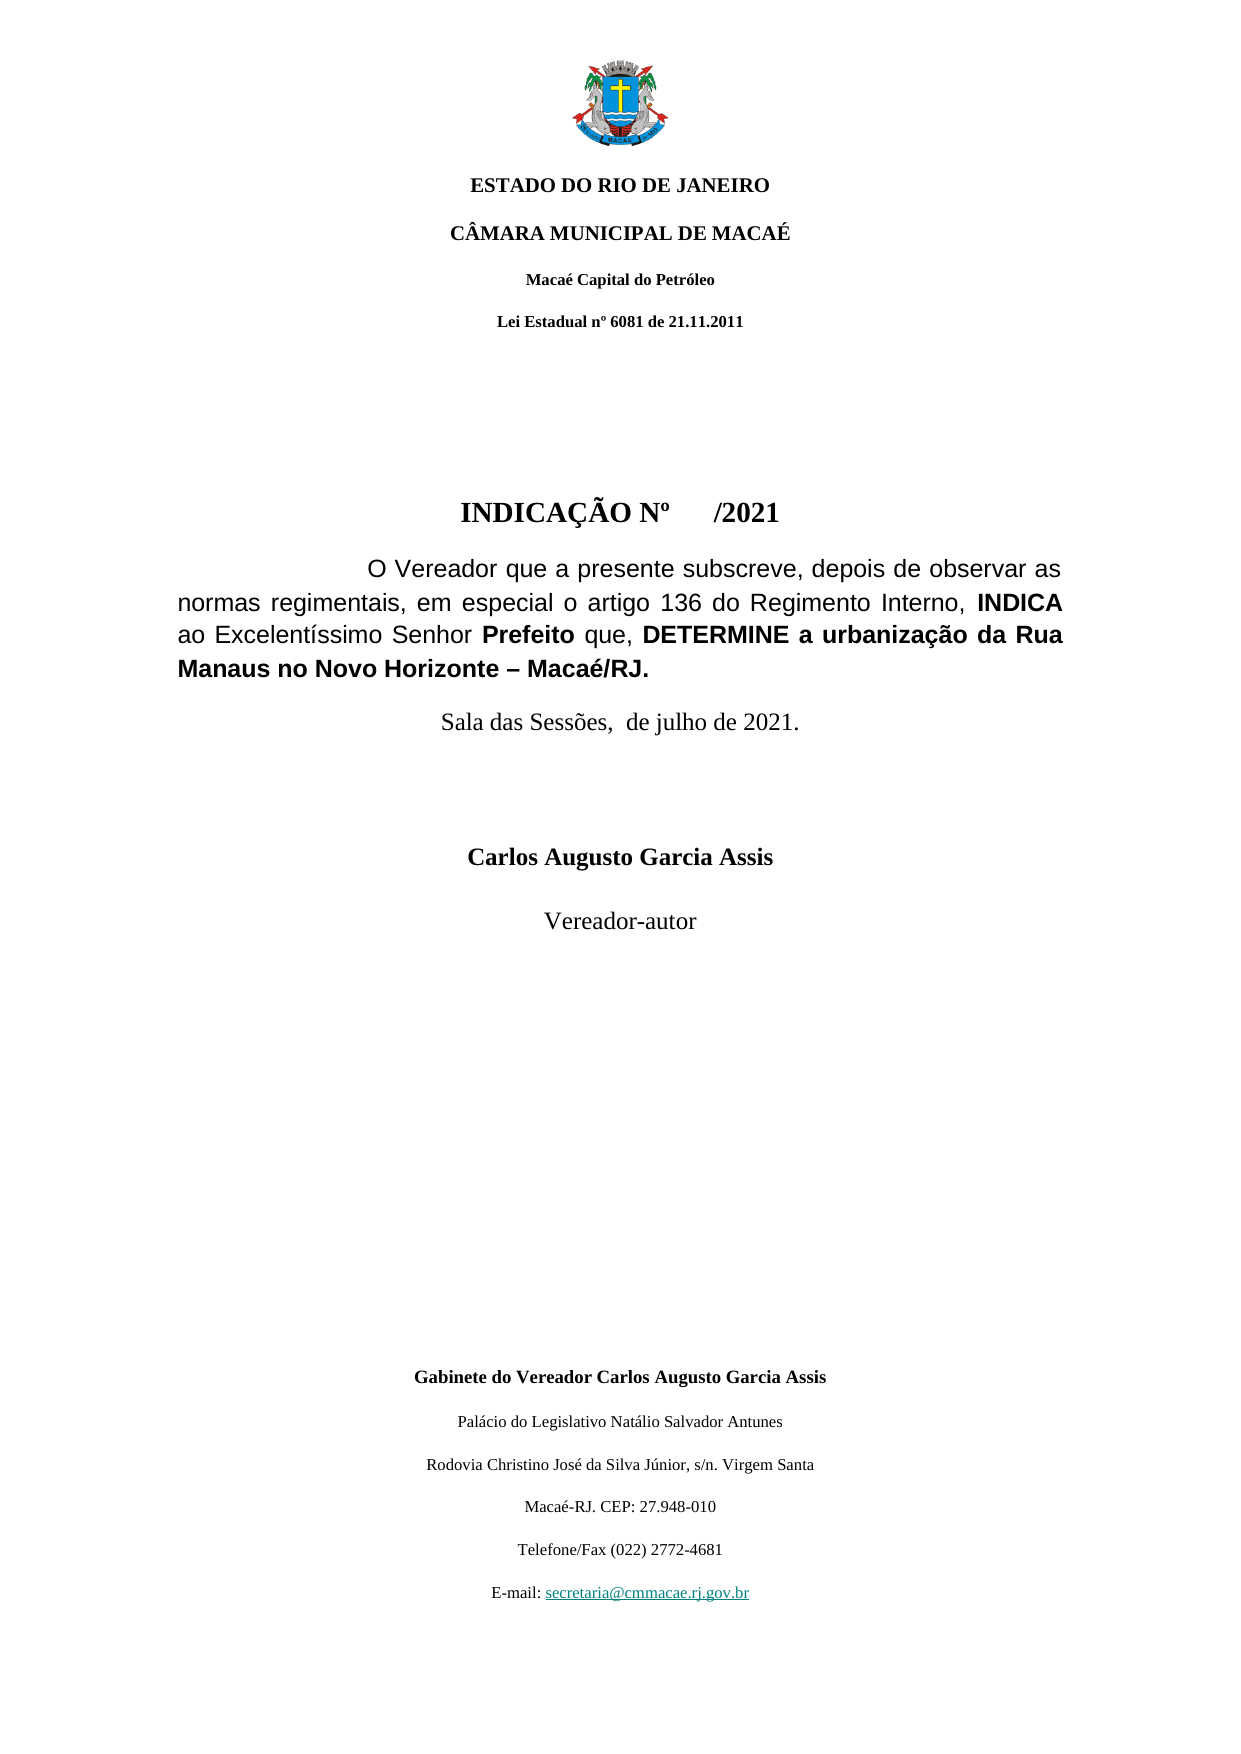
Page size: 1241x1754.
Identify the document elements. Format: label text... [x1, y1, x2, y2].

picture [571, 59, 669, 149]
text Vereador-autor [177, 906, 1063, 935]
text O Vereador que a presente subscreve, depois de observar as normas regimentais, em especial o artigo 136 do Regimento Interno, INDICA ao Excelentíssimo Senhor Prefeito que, DETERMINE a urbanização da Rua Manaus no Novo Horizonte – Macaé/RJ. [177, 554, 1063, 682]
text INDICAÇÃO Nº /2021 [177, 495, 1063, 529]
text Carlos Augusto Garcia Assis [177, 842, 1063, 871]
text Sala das Sessões, de julho de 2021. [177, 707, 1063, 736]
